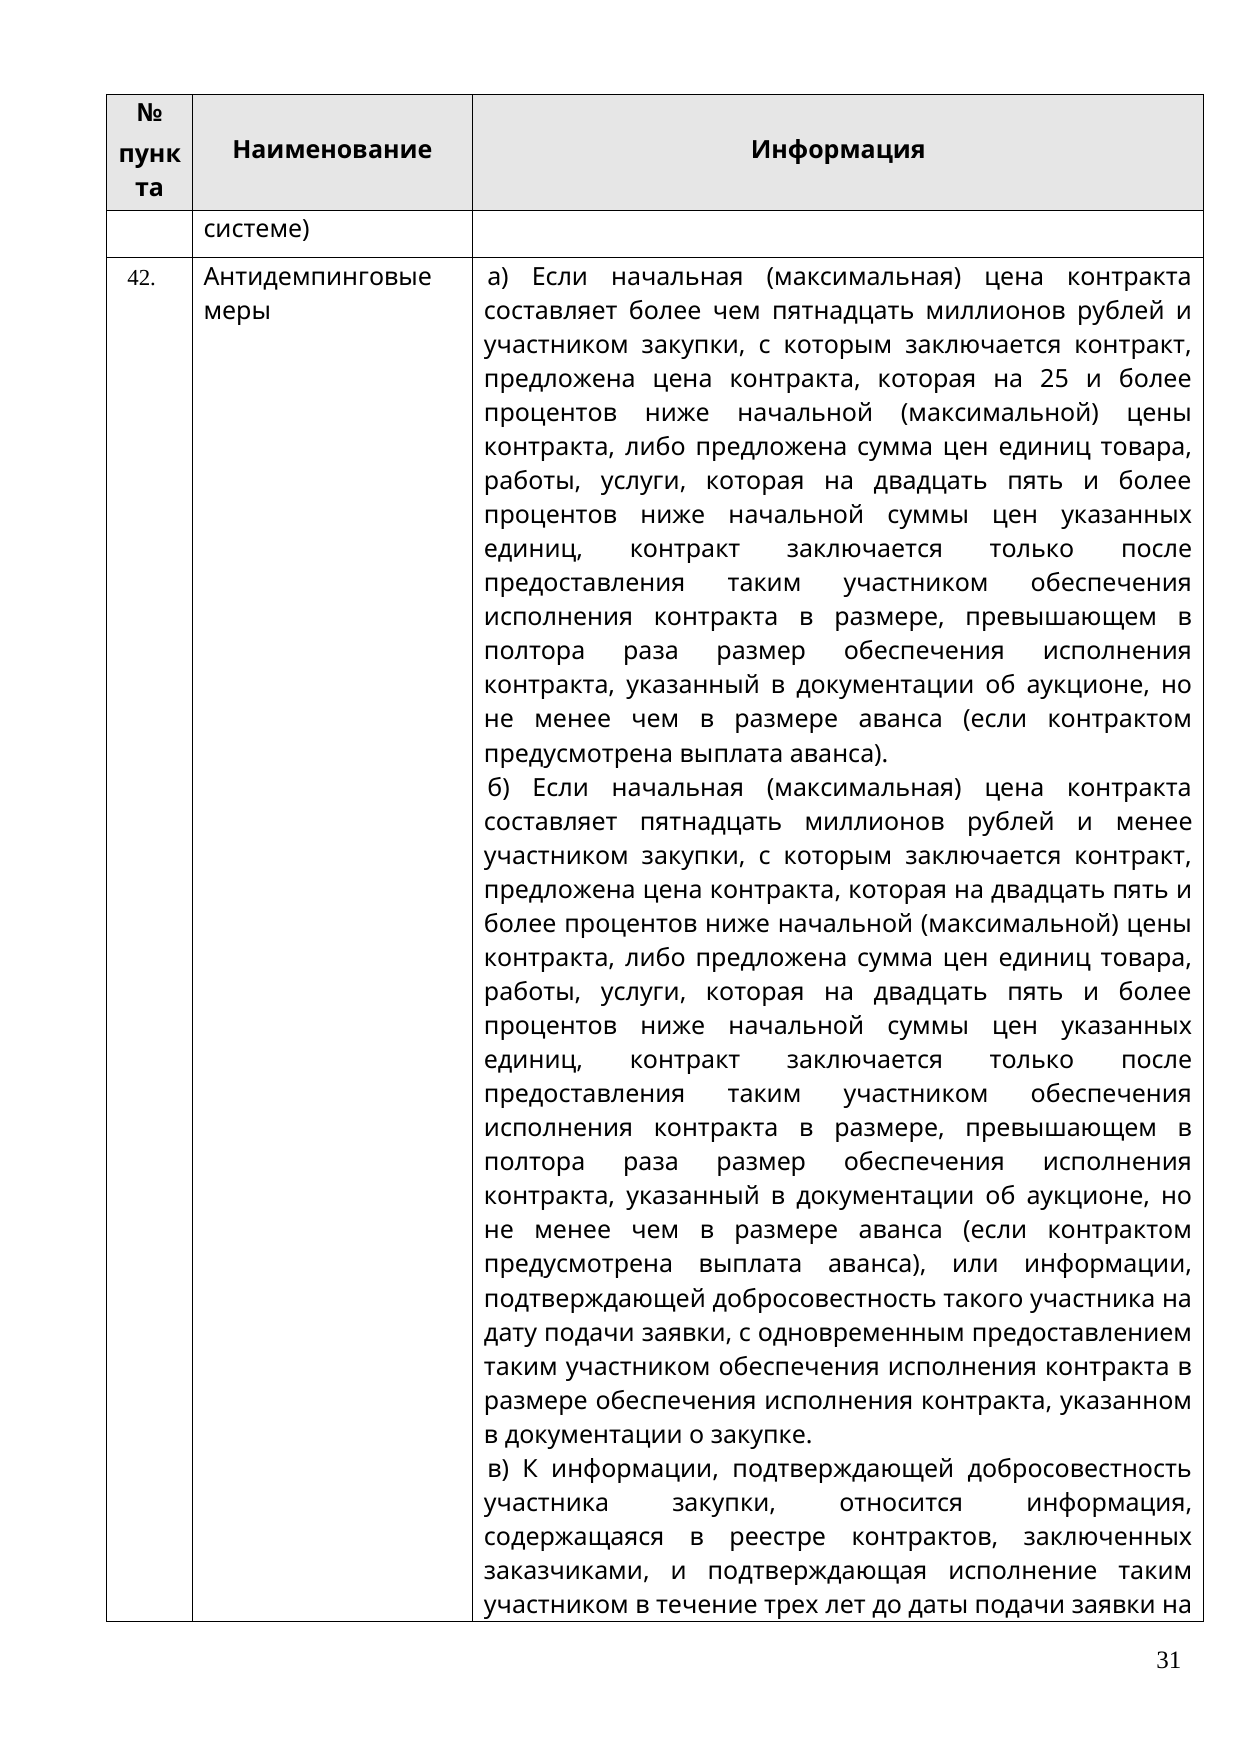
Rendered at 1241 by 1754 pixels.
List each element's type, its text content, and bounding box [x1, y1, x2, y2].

table_header Наименование [193, 95, 472, 210]
table_header № пункта [107, 95, 192, 210]
table_header Информация [473, 95, 1203, 210]
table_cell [193, 211, 472, 257]
table_cell [107, 258, 192, 1621]
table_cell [473, 258, 1203, 1621]
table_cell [473, 211, 1203, 257]
table_cell [107, 211, 192, 257]
table_cell Антидемпинговые меры [193, 258, 472, 1621]
